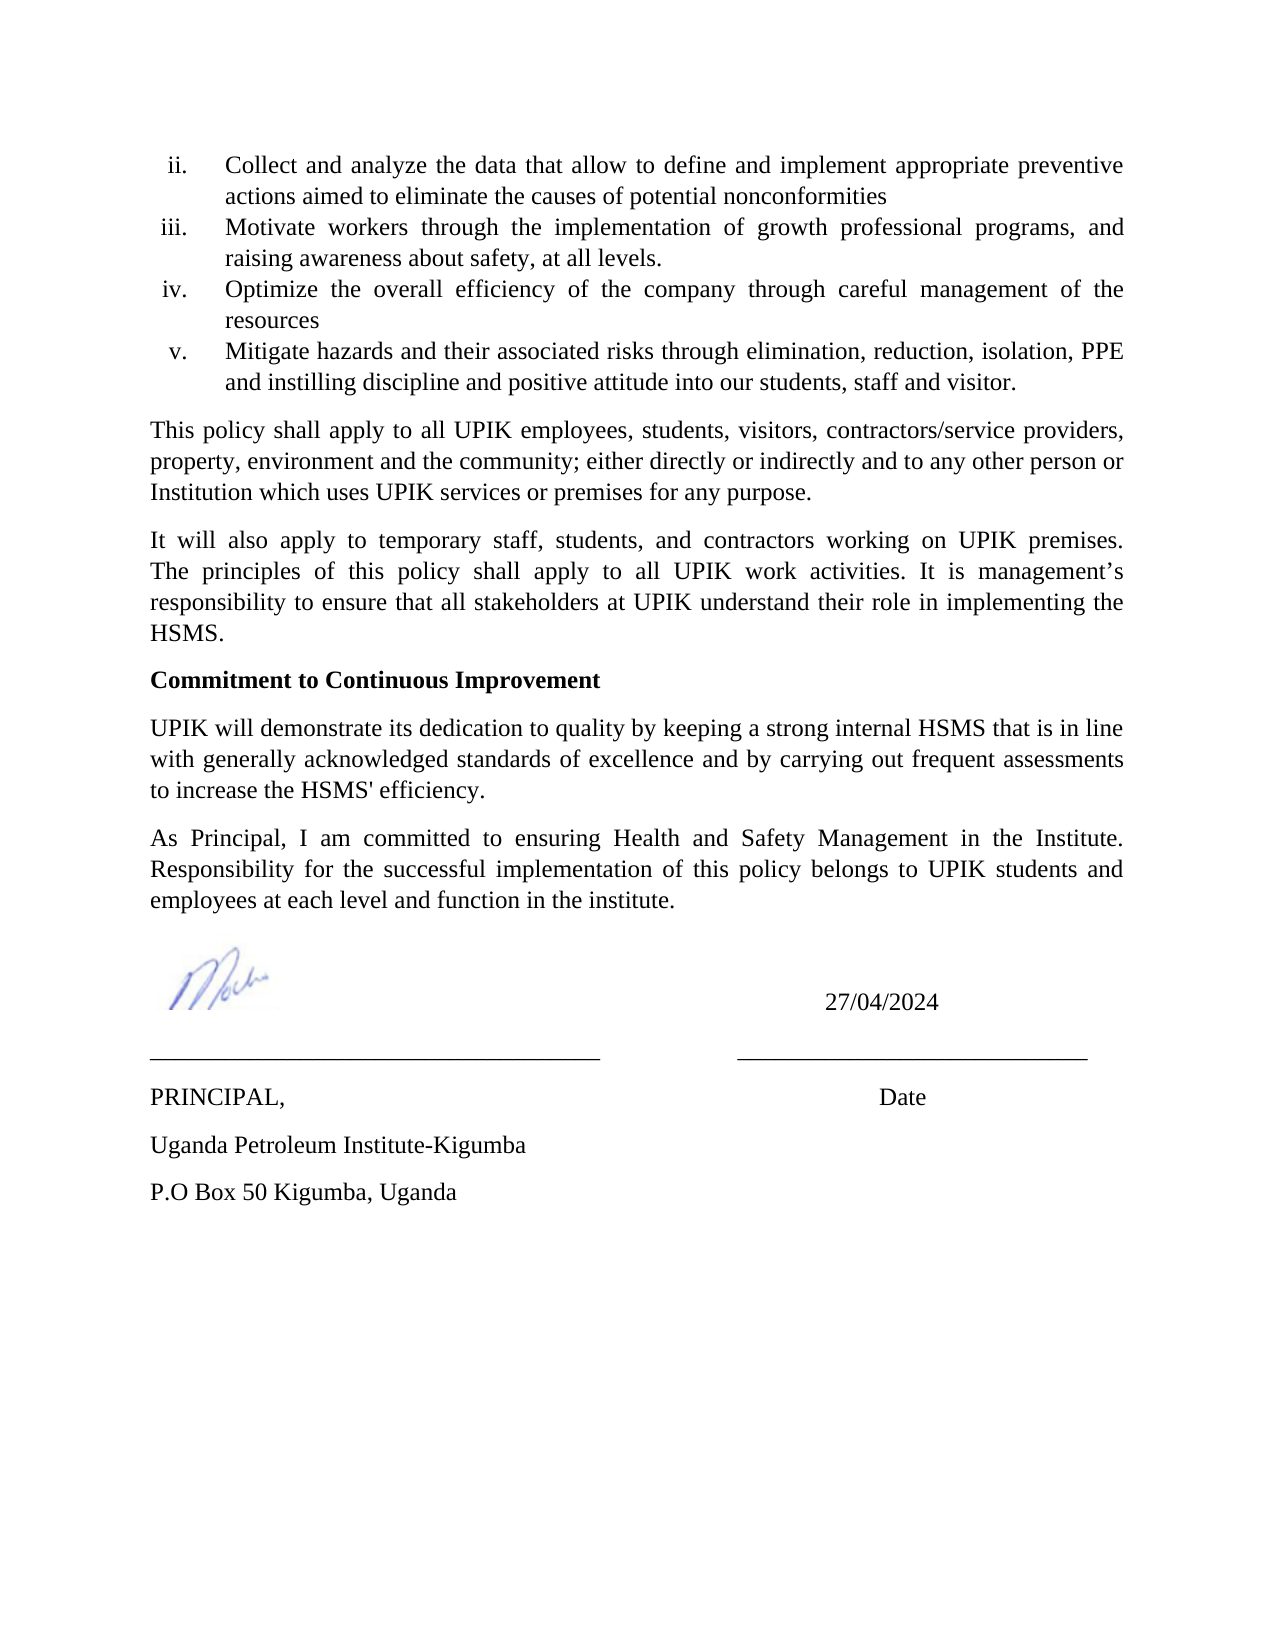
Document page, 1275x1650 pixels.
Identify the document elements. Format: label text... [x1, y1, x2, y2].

text It will also apply to temporary staff, students, and contractors working on UPIK premises. The principles of this policy shall apply to all UPIK work activities. It is management’s responsibility to ensure that all stakeholders at UPIK understand their role in implementing the HSMS. [150, 525, 1125, 647]
picture [156, 932, 282, 1010]
text PRINCIPAL, Date [150, 1082, 1125, 1111]
text Commitment to Continuous Improvement [150, 666, 1125, 694]
text This policy shall apply to all UPIK employees, students, visitors, contractors/service providers, property, environment and the community; either directly or indirectly and to any other person or Institution which uses UPIK services or premises for any purpose. [150, 415, 1125, 506]
text Uganda Petroleum Institute-Kigumba [150, 1130, 1125, 1158]
list Mitigate hazards and their associated risks through elimination, reduction, isolation, PPE and instilling discipline and positive attitude into our students, staff and visitor. [187, 336, 1125, 396]
list Collect and analyze the data that allow to define and implement appropriate preventive actions aimed to eliminate the causes of potential nonconformities [187, 150, 1125, 210]
text P.O Box 50 Kigumba, Uganda [150, 1177, 1125, 1206]
list Optimize the overall efficiency of the company through careful management of the resources [187, 274, 1125, 334]
list Motivate workers through the implementation of growth professional programs, and raising awareness about safety, at all levels. [187, 212, 1125, 272]
text UPIK will demonstrate its dedication to quality by keeping a strong internal HSMS that is in line with generally acknowledged standards of excellence and by carrying out frequent assessments to increase the HSMS' efficiency. [150, 713, 1125, 804]
text 27/04/2024 [150, 933, 1125, 1015]
text As Principal, I am committed to ensuring Health and Safety Management in the Institute. Responsibility for the successful implementation of this policy belongs to UPIK students and employees at each level and function in the institute. [150, 823, 1125, 914]
text ____________________________________ ____________________________ [150, 1034, 1125, 1063]
